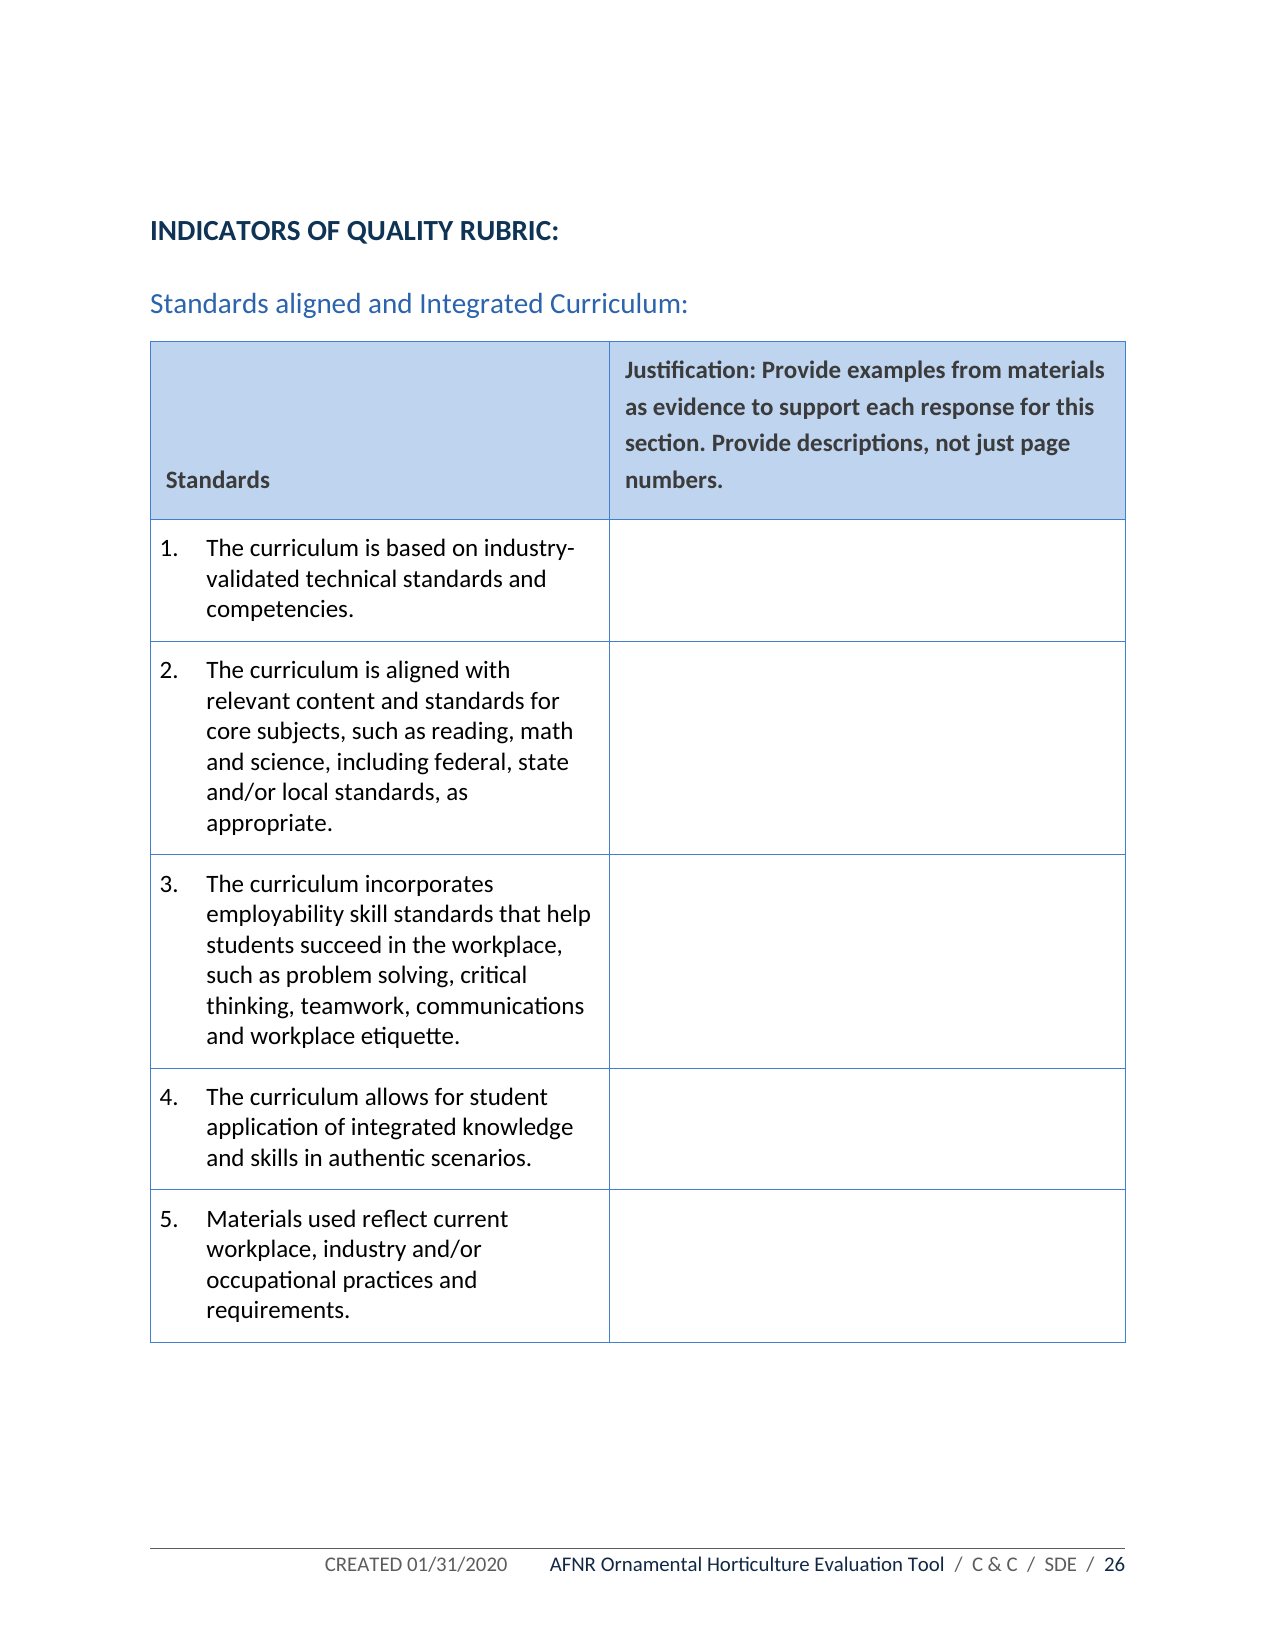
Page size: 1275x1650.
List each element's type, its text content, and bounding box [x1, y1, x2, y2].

subtitle Indicators of quality Rubric: [150, 212, 1125, 248]
table_cell [610, 520, 1125, 641]
table_cell [610, 855, 1125, 1067]
table_cell The curriculum is based on industry-validated technical standards and competencies. [151, 520, 609, 641]
table_cell [610, 1190, 1125, 1342]
table_header Standards [151, 342, 609, 519]
table_cell The curriculum allows for student application of integrated knowledge and skills in authentic scenarios. [151, 1069, 609, 1189]
table_cell [610, 642, 1125, 854]
table_cell The curriculum is aligned with relevant content and standards for core subjects, such as reading, math and science, including federal, state and/or local standards, as appropriate. [151, 642, 609, 854]
table_cell [610, 1069, 1125, 1189]
table_cell Materials used reflect current workplace, industry and/or occupational practices and requirements. [151, 1190, 609, 1342]
table_cell The curriculum incorporates employability skill standards that help students succeed in the workplace, such as problem solving, critical thinking, teamwork, communications and workplace etiquette. [151, 855, 609, 1067]
text Standards aligned and Integrated Curriculum: [150, 286, 1125, 321]
table_header Justification: Provide examples from materials as evidence to support each response for this section. Provide descriptions, not just page numbers. [610, 342, 1125, 519]
